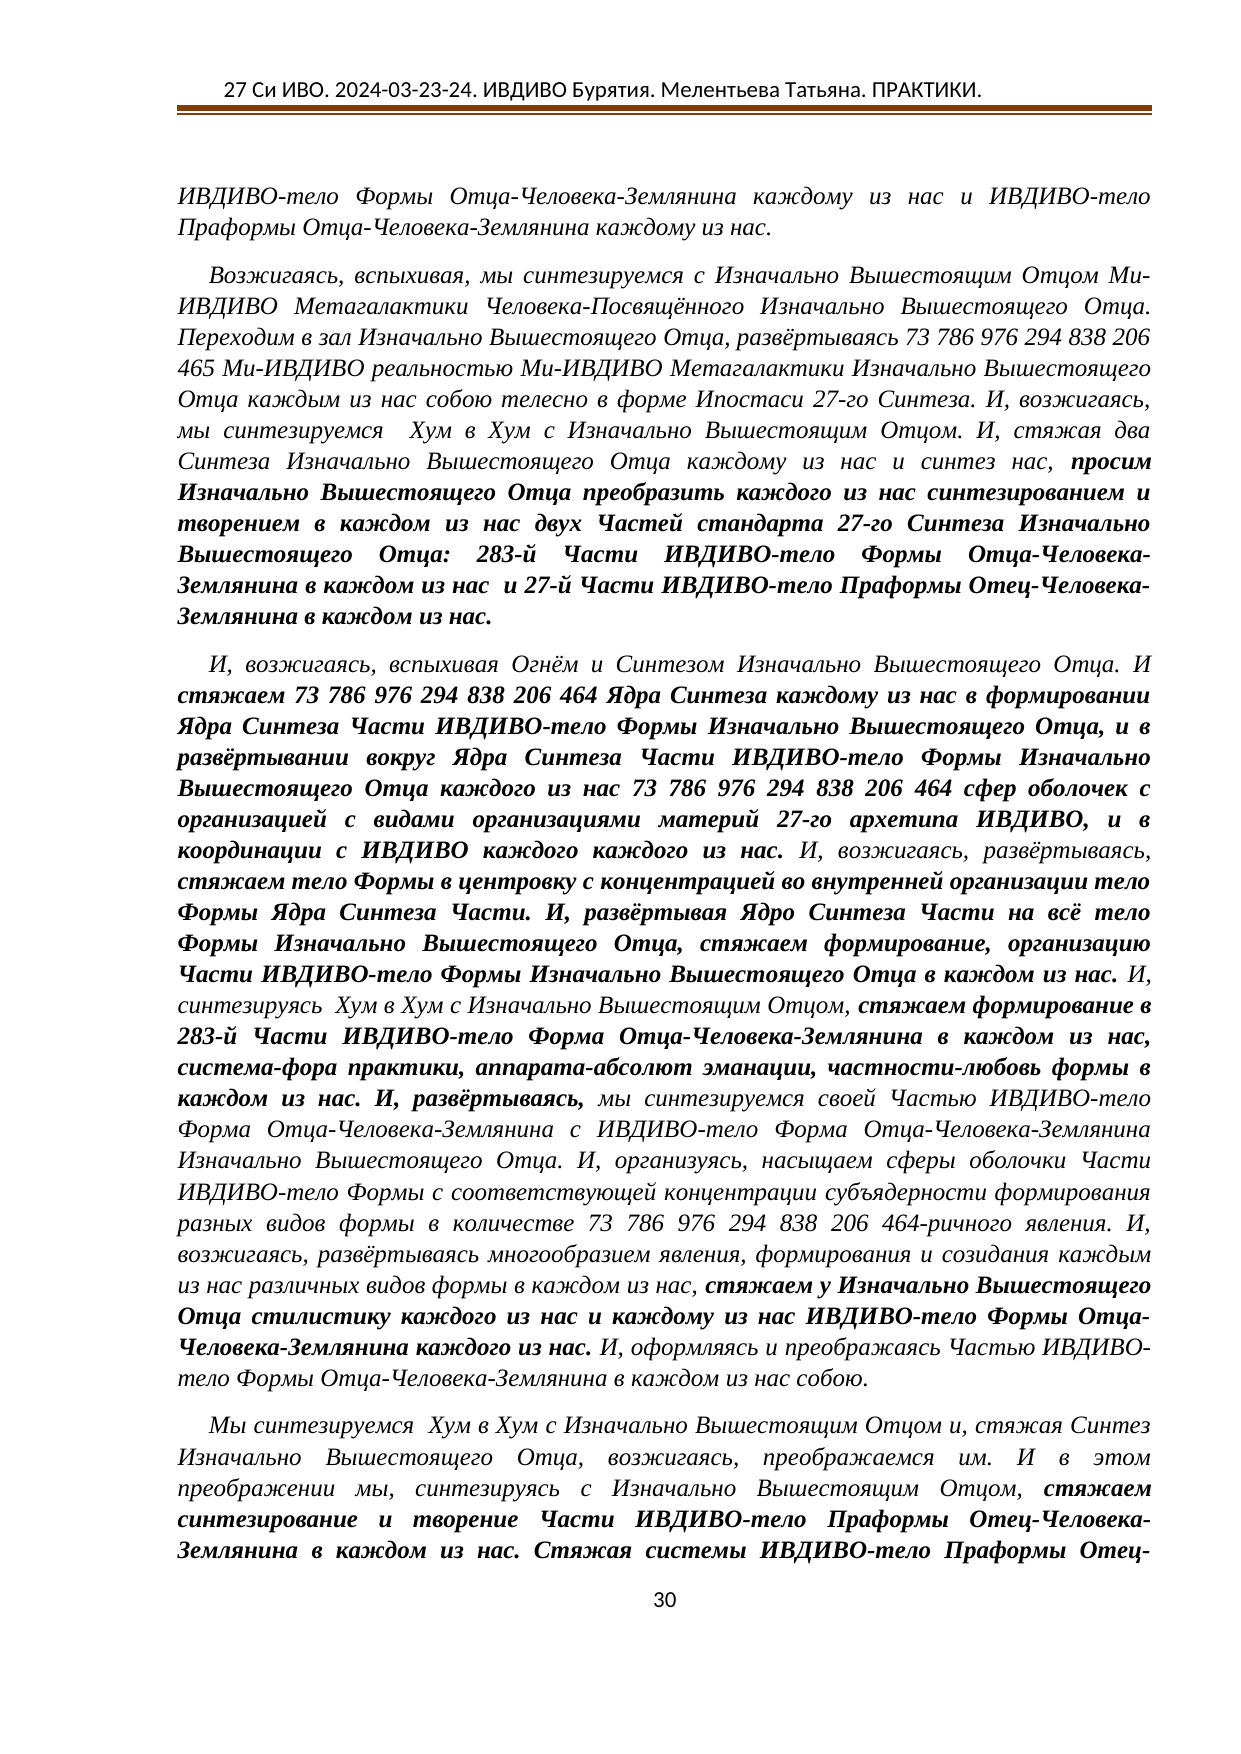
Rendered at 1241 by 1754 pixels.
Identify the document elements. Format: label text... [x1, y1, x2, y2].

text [177, 181, 1152, 241]
text И, возжигаясь, вспыхивая Огнём и Синтезом Изначально Вышестоящего Отца. И стяжаем 73 786 976 294 838 206 464 Ядра Синтеза каждому из нас в формировании Ядра Синтеза Части ИВДИВО-тело Формы Изначально Вышестоящего Отца, и в развёртывании вокруг Ядра Синтеза Части ИВДИВО-тело Формы Изначально Вышестоящего Отца каждого из нас 73 786 976 294 838 206 464 сфер оболочек с организацией с видами организациями материй 27-го архетипа ИВДИВО, и в координации с ИВДИВО каждого каждого из нас. И, возжигаясь, развёртываясь, стяжаем тело Формы в центровку с концентрацией во внутренней организации тело Формы Ядра Синтеза Части. И, развёртывая Ядро Синтеза Части на всё тело Формы Изначально Вышестоящего Отца, стяжаем формирование, организацию Части ИВДИВО-тело Формы Изначально Вышестоящего Отца в каждом из нас. И, синтезируясь Хум в Хум с Изначально Вышестоящим Отцом, стяжаем формирование в 283-й Части ИВДИВО-тело Форма Отца-Человека-Землянина в каждом из нас, система-фора практики, аппарата-абсолют эманации, частности-любовь формы в каждом из нас. И, развёртываясь, мы синтезируемся своей Частью ИВДИВО-тело Форма Отца-Человека-Землянина с ИВДИВО-тело Форма Отца-Человека-Землянина Изначально Вышестоящего Отца. И, организуясь, насыщаем сферы оболочки Части ИВДИВО-тело Формы с соответствующей концентрации субъядерности формирования разных видов формы в количестве 73 786 976 294 838 206 464-ричного явления. И, возжигаясь, развёртываясь многообразием явления, формирования и созидания каждым из нас различных видов формы в каждом из нас, стяжаем у Изначально Вышестоящего Отца стилистику каждого из нас и каждому из нас ИВДИВО-тело Формы Отца-Человека-Землянина каждого из нас. И, оформляясь и преображаясь Частью ИВДИВО-тело Формы Отца-Человека-Землянина в каждом из нас собою. [177, 649, 1152, 1392]
text Возжигаясь, вспыхивая, мы синтезируемся с Изначально Вышестоящим Отцом Ми-ИВДИВО Метагалактики Человека-Посвящённого Изначально Вышестоящего Отца. Переходим в зал Изначально Вышестоящего Отца, развёртываясь 73 786 976 294 838 206 465 Ми-ИВДИВО реальностью Ми-ИВДИВО Метагалактики Изначально Вышестоящего Отца каждым из нас собою телесно в форме Ипостаси 27-го Синтеза. И, возжигаясь, мы синтезируемся Хум в Хум с Изначально Вышестоящим Отцом. И, стяжая два Синтеза Изначально Вышестоящего Отца каждому из нас и синтез нас, просим Изначально Вышестоящего Отца преобразить каждого из нас синтезированием и творением в каждом из нас двух Частей стандарта 27-го Синтеза Изначально Вышестоящего Отца: 283-й Части ИВДИВО-тело Формы Отца-Человека-Землянина в каждом из нас и 27-й Части ИВДИВО-тело Праформы Отец-Человека-Землянина в каждом из нас. [177, 260, 1152, 630]
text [177, 1411, 1152, 1563]
